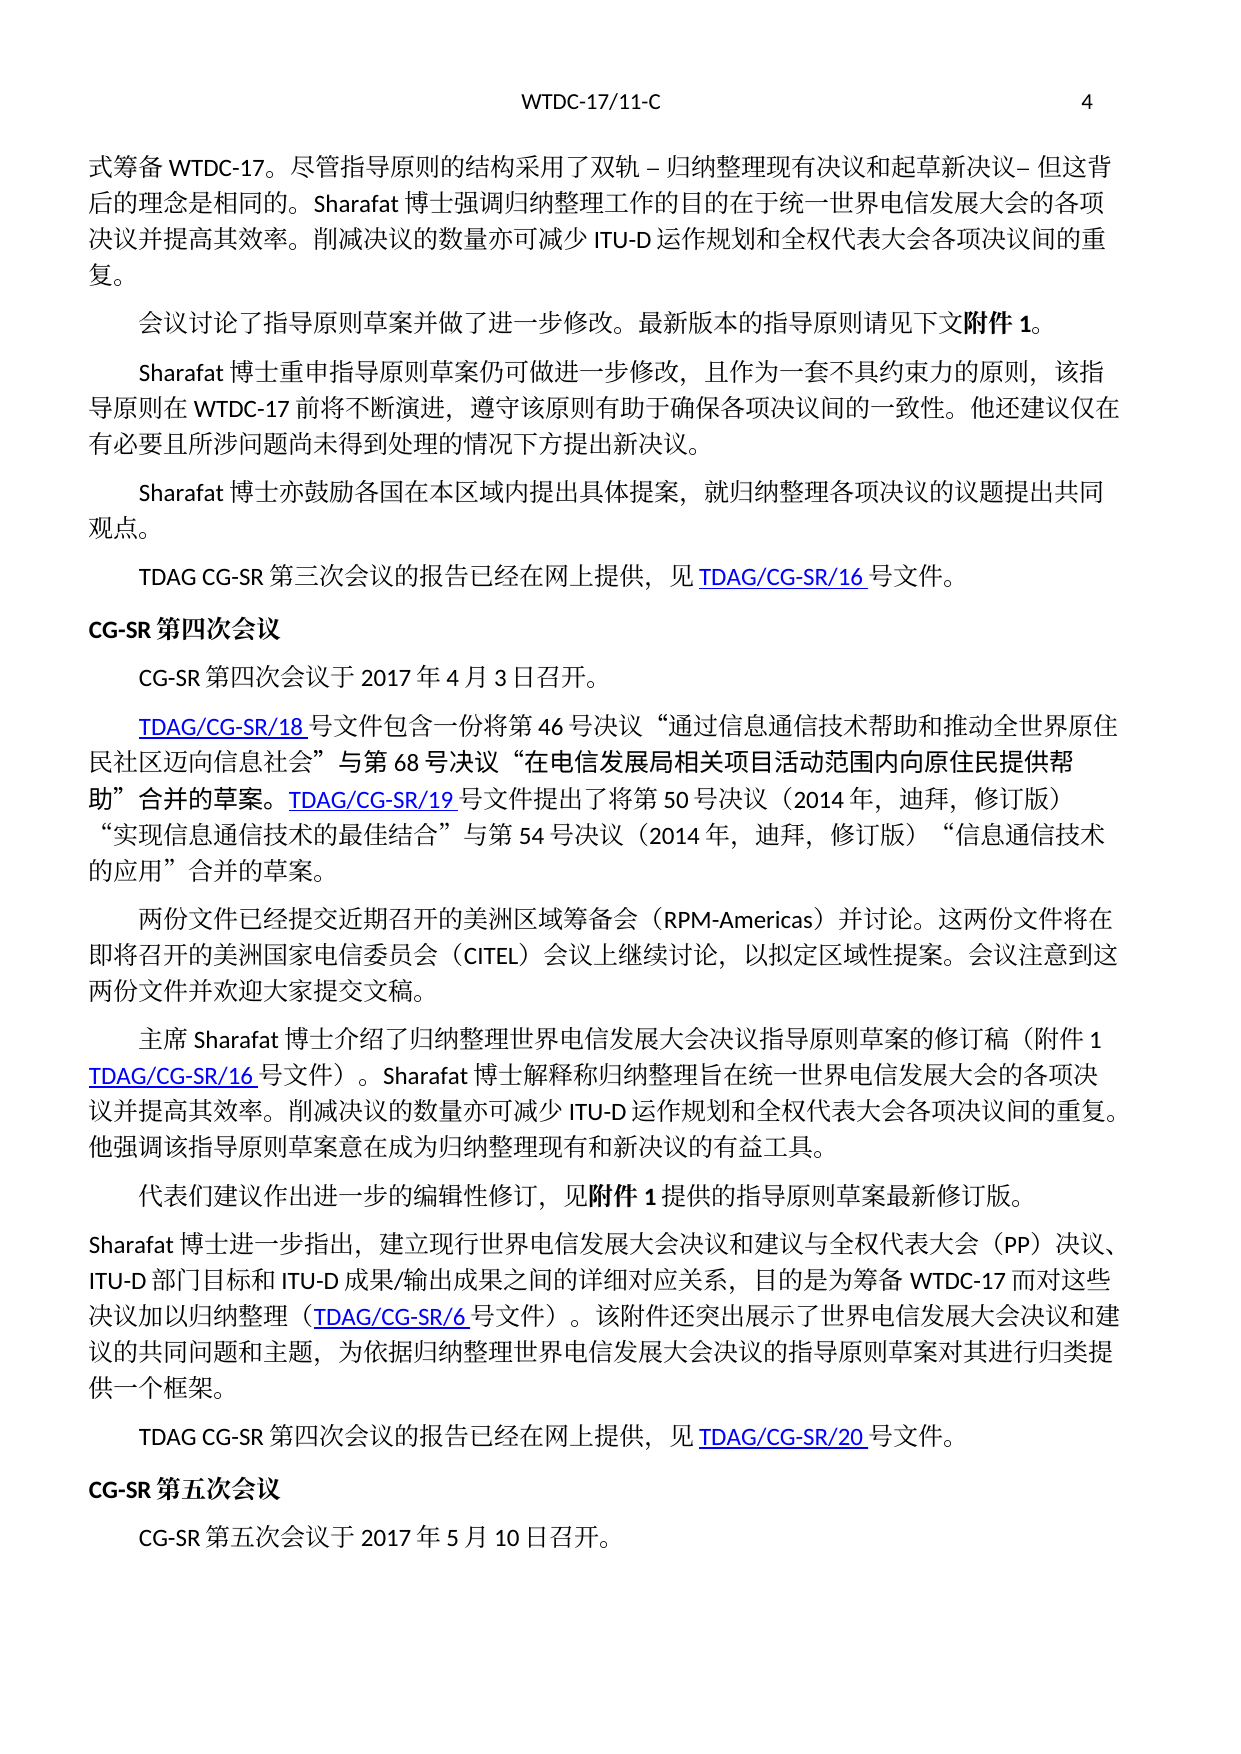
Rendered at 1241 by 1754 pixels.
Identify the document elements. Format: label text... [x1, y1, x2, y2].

text 两份文件已经提交近期召开的美洲区域筹备会（RPM-Americas）并讨论。这两份文件将在即将召开的美洲国家电信委员会（CITEL）会议上继续讨论，以拟定区域性提案。会议注意到这两份文件并欢迎大家提交文稿。 [89, 900, 1122, 1007]
subtitle CG-SR第五次会议 [89, 1469, 1122, 1505]
text Sharafat博士重申指导原则草案仍可做进一步修改，且作为一套不具约束力的原则，该指导原则在WTDC-17前将不断演进，遵守该原则有助于确保各项决议间的一致性。他还建议仅在有必要且所涉问题尚未得到处理的情况下方提出新决议。 [89, 352, 1122, 460]
text TDAG/CG-SR/18号文件包含一份将第46号决议“通过信息通信技术帮助和推动全世界原住民社区迈向信息社会”与第68号决议“在电信发展局相关项目活动范围内向原住民提供帮助”合并的草案。TDAG/CG-SR/19号文件提出了将第50号决议（2014年，迪拜，修订版）“实现信息通信技术的最佳结合”与第54号决议（2014年，迪拜，修订版）“信息通信技术的应用”合并的草案。 [89, 707, 1122, 887]
subtitle CG-SR第四次会议 [89, 610, 1122, 646]
text 代表们建议作出进一步的编辑性修订，见附件1提供的指导原则草案最新修订版。 [89, 1176, 1122, 1212]
text 主席Sharafat博士介绍了归纳整理世界电信发展大会决议指导原则草案的修订稿（附件1 TDAG/CG-SR/16号文件）。Sharafat博士解释称归纳整理旨在统一世界电信发展大会的各项决议并提高其效率。削减决议的数量亦可减少ITU-D运作规划和全权代表大会各项决议间的重复。他强调该指导原则草案意在成为归纳整理现有和新决议的有益工具。 [89, 1020, 1122, 1164]
text Sharafat博士亦鼓励各国在本区域内提出具体提案，就归纳整理各项决议的议题提出共同观点。 [89, 473, 1122, 544]
text TDAG CG-SR第四次会议的报告已经在网上提供，见TDAG/CG-SR/20号文件。 [89, 1417, 1122, 1453]
title Sharafat博士进一步指出，建立现行世界电信发展大会决议和建议与全权代表大会（PP）决议、ITU-D部门目标和ITU-D成果/输出成果之间的详细对应关系，目的是为筹备 WTDC-17而对这些决议加以归纳整理（TDAG/CG-SR/6号文件）。该附件还突出展示了世界电信发展大会决议和建议的共同问题和主题，为依据归纳整理世界电信发展大会决议的指导原则草案对其进行归类提供一个框架。 [89, 1225, 1122, 1404]
text TDAG CG-SR第三次会议的报告已经在网上提供，见TDAG/CG-SR/16号文件。 [89, 557, 1122, 593]
text 会议讨论了指导原则草案并做了进一步修改。最新版本的指导原则请见下文附件1。 [89, 304, 1122, 340]
text CG-SR第五次会议于2017年5月10日召开。 [89, 1518, 1122, 1554]
text CG-SR第四次会议于2017年4月3日召开。 [89, 658, 1122, 694]
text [89, 148, 1122, 291]
